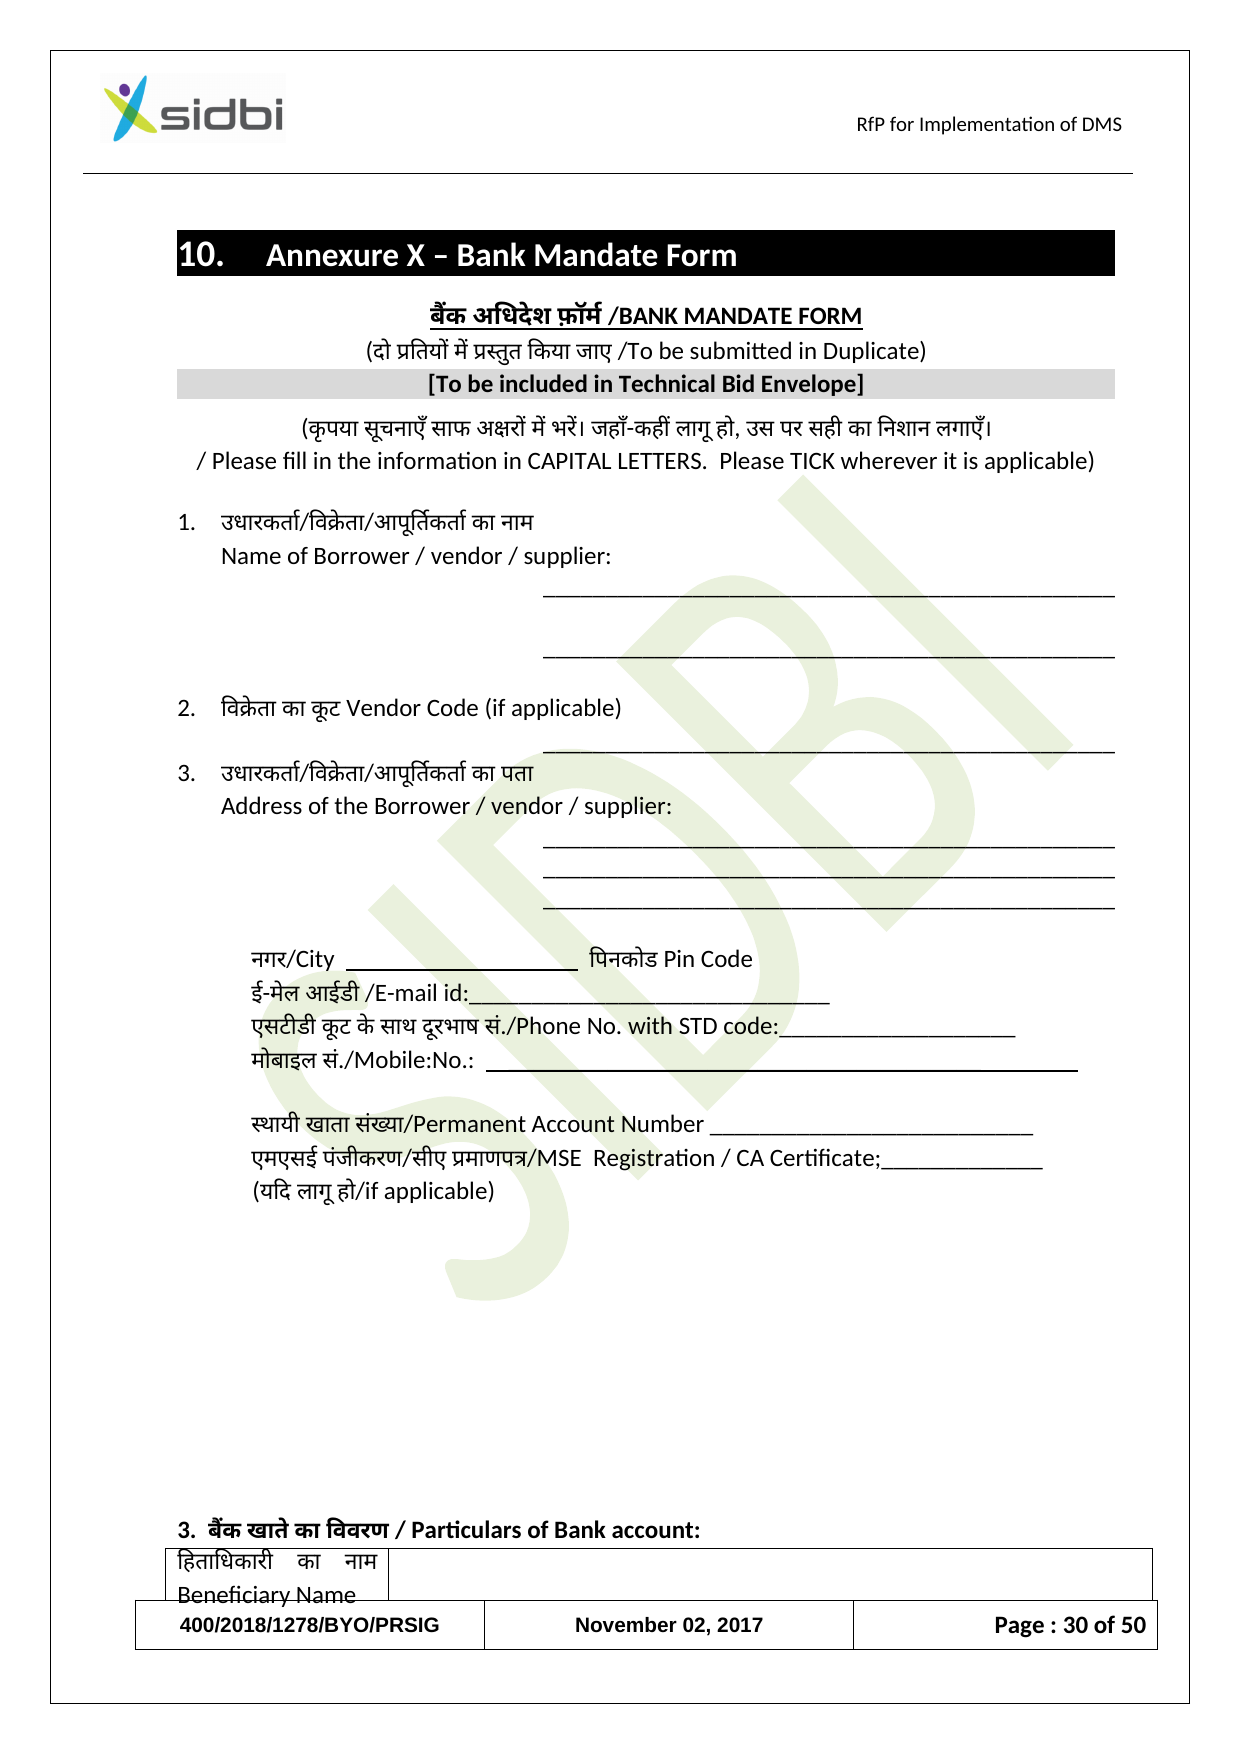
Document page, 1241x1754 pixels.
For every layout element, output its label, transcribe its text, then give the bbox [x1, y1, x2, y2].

text ई-मेल आईडी /E-mail id:_____________________________ [177, 977, 1115, 1010]
text / Please fill in the information in CAPITAL LETTERS. Please TICK wherever it is applicable) [177, 445, 1115, 476]
text स्थायी खाता संख्या/Permanent Account Number __________________________ [177, 1108, 1115, 1142]
text (यदि लागू हो/if applicable) [177, 1175, 1115, 1209]
text ______________________________________________ [258, 632, 1115, 662]
text नगर/City पिनकोड Pin Code [177, 943, 1115, 977]
table_header [389, 1549, 1152, 1600]
text [To be included in Technical Bid Envelope] [177, 369, 1115, 399]
text (दो प्रतियों में प्रस्तुत किया जाए /To be submitted in Duplicate) [177, 335, 1115, 369]
text बैंक अधिदेश फ़ॉर्म /BANK MANDATE [177, 301, 1115, 335]
text ______________________________________________ [177, 821, 1115, 851]
text एसटीडी कूट के साथ दूरभाष सं./Phone No. with code:___________________ [177, 1010, 1115, 1044]
text ______________________________________________ [258, 571, 1115, 601]
text 3. बैंक खाते का विवरण / Particulars of Bank account: [177, 1514, 1115, 1548]
text ______________________________________________ [177, 851, 1115, 882]
list उधारकर्ता/विक्रेता/आपूर्तिकर्ता का नाम Name of Borrower / vendor / supplier: [177, 506, 1115, 571]
text ______________________________________________ [214, 726, 1115, 757]
list उधारकर्ता/विक्रेता/आपूर्तिकर्ता का पता Address of the Borrower / vendor / supplier: [177, 757, 1115, 821]
subtitle Annexure X – Bank Mandate Form [177, 230, 1115, 276]
table_header हिताधिकारी का नाम Beneficiary Name [166, 1549, 388, 1600]
text (कृपया सूचनाएँ साफ अक्षरों में भरें। जहाँ-कहीं लागू हो, उस पर सही का निशान लगाएँ। [177, 412, 1115, 445]
text मोबाइल सं./Mobile:No.: ______________________________________ [177, 1044, 1115, 1078]
text ______________________________________________ [177, 882, 1115, 912]
picture [100, 73, 287, 143]
text एमएसई पंजीकरण/सीए प्रमाणपत्र/MSE Registration / CA Certificate;_____________ [177, 1142, 1115, 1175]
list विक्रेता का कूट Vendor Code (if applicable) [177, 693, 1115, 726]
